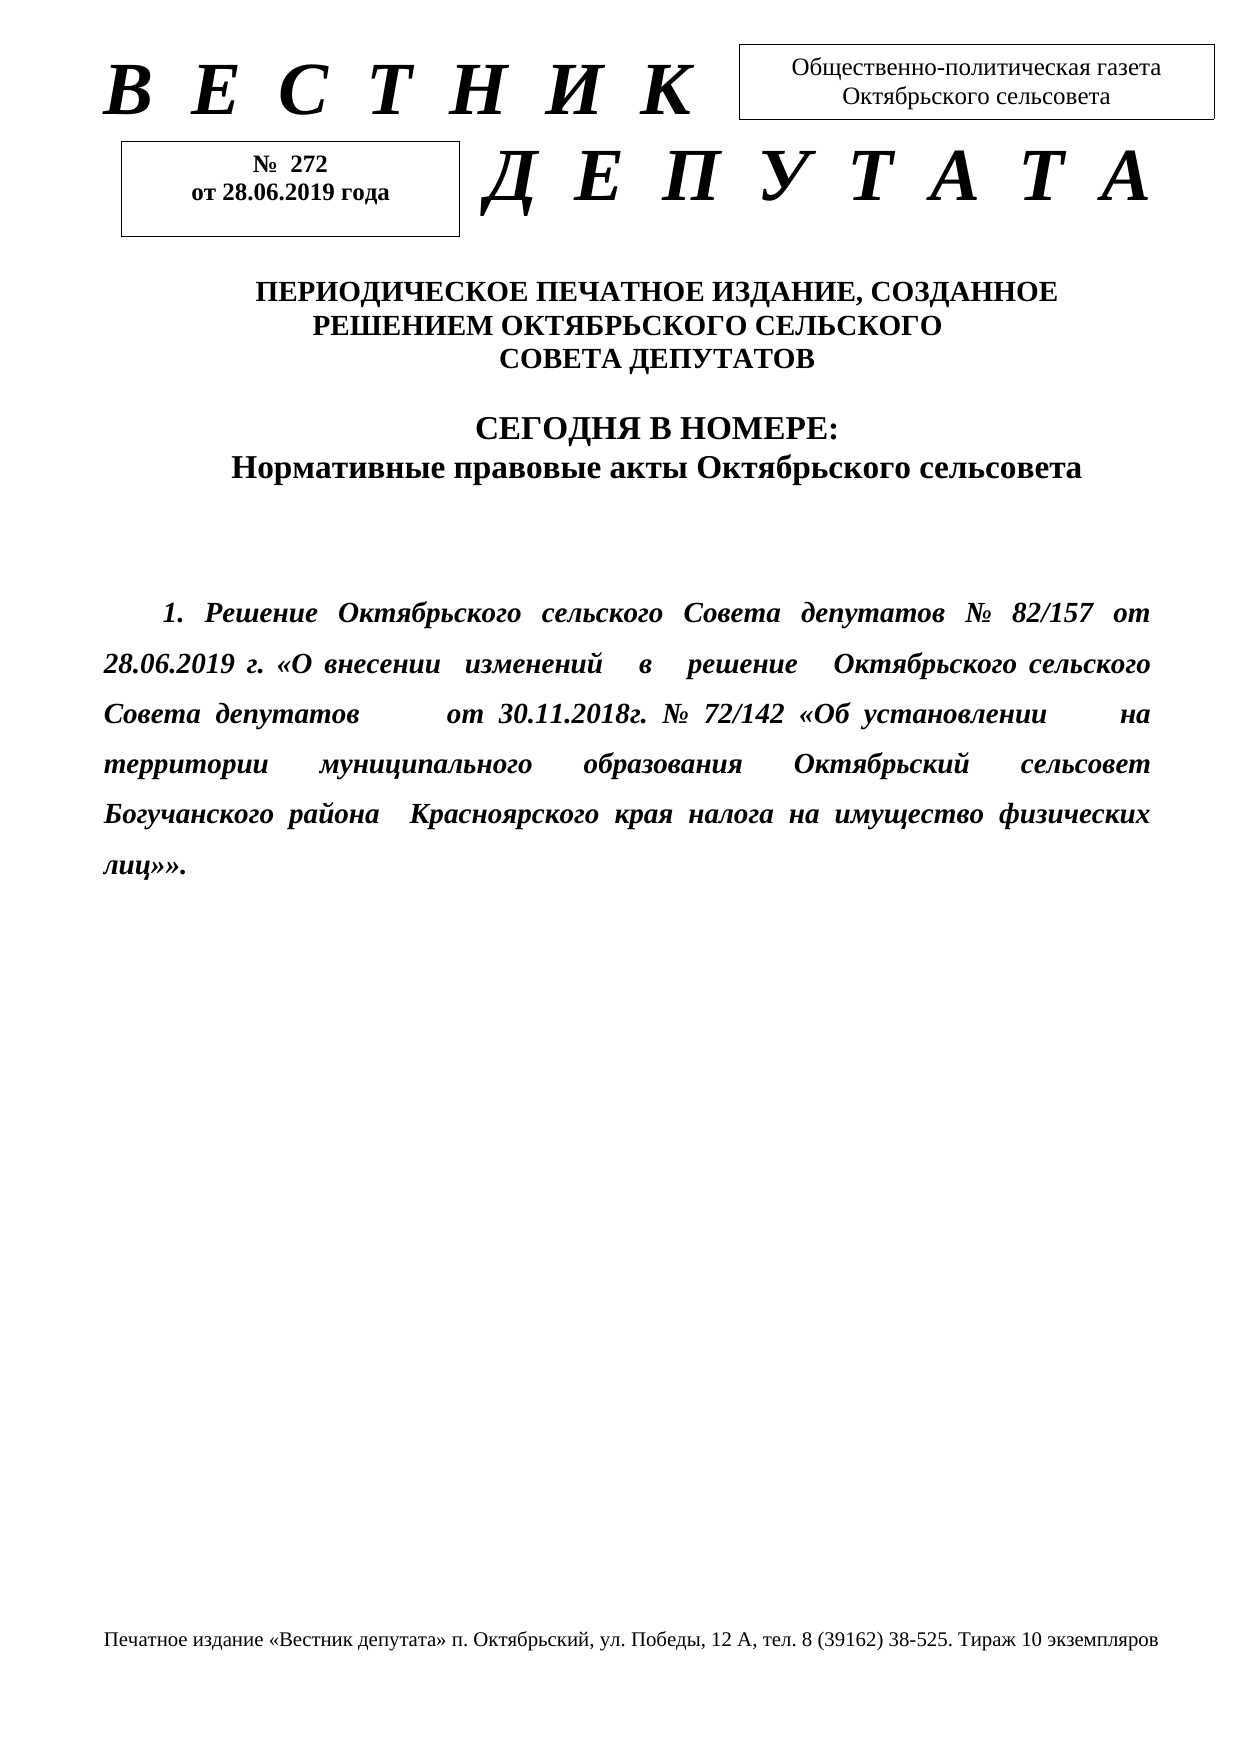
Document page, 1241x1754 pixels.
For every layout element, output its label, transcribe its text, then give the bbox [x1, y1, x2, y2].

text ПЕРИОДИЧЕСКОЕ ПЕЧАТНОЕ ИЗДАНИЕ, СОЗДАННОЕ РЕШЕНИЕМ ОКТЯБРЬСКОГО СЕЛЬСКОГО [103, 274, 1152, 341]
text В Е С Т Н И К [103, 44, 1152, 131]
text 1. Решение Октябрьского сельского Совета депутатов № 82/157 от 28.06.2019 г. «О внесении изменений в решение Октябрьского сельского Совета депутатов от 30.11.2018г. № 72/142 «Об установлении на территории муниципального образования Октябрьский сельсовет Богучанского района Красноярского края налога на имущество физических лиц»». [103, 595, 1152, 881]
text Д Е П У Т А Т А [103, 131, 1152, 217]
text СОВЕТА ДЕПУТАТОВ [103, 341, 1152, 375]
text Нормативные правовые акты Октябрьского сельсовета [103, 447, 1152, 485]
text СЕГОДНЯ В НОМЕРЕ: [103, 408, 1152, 447]
